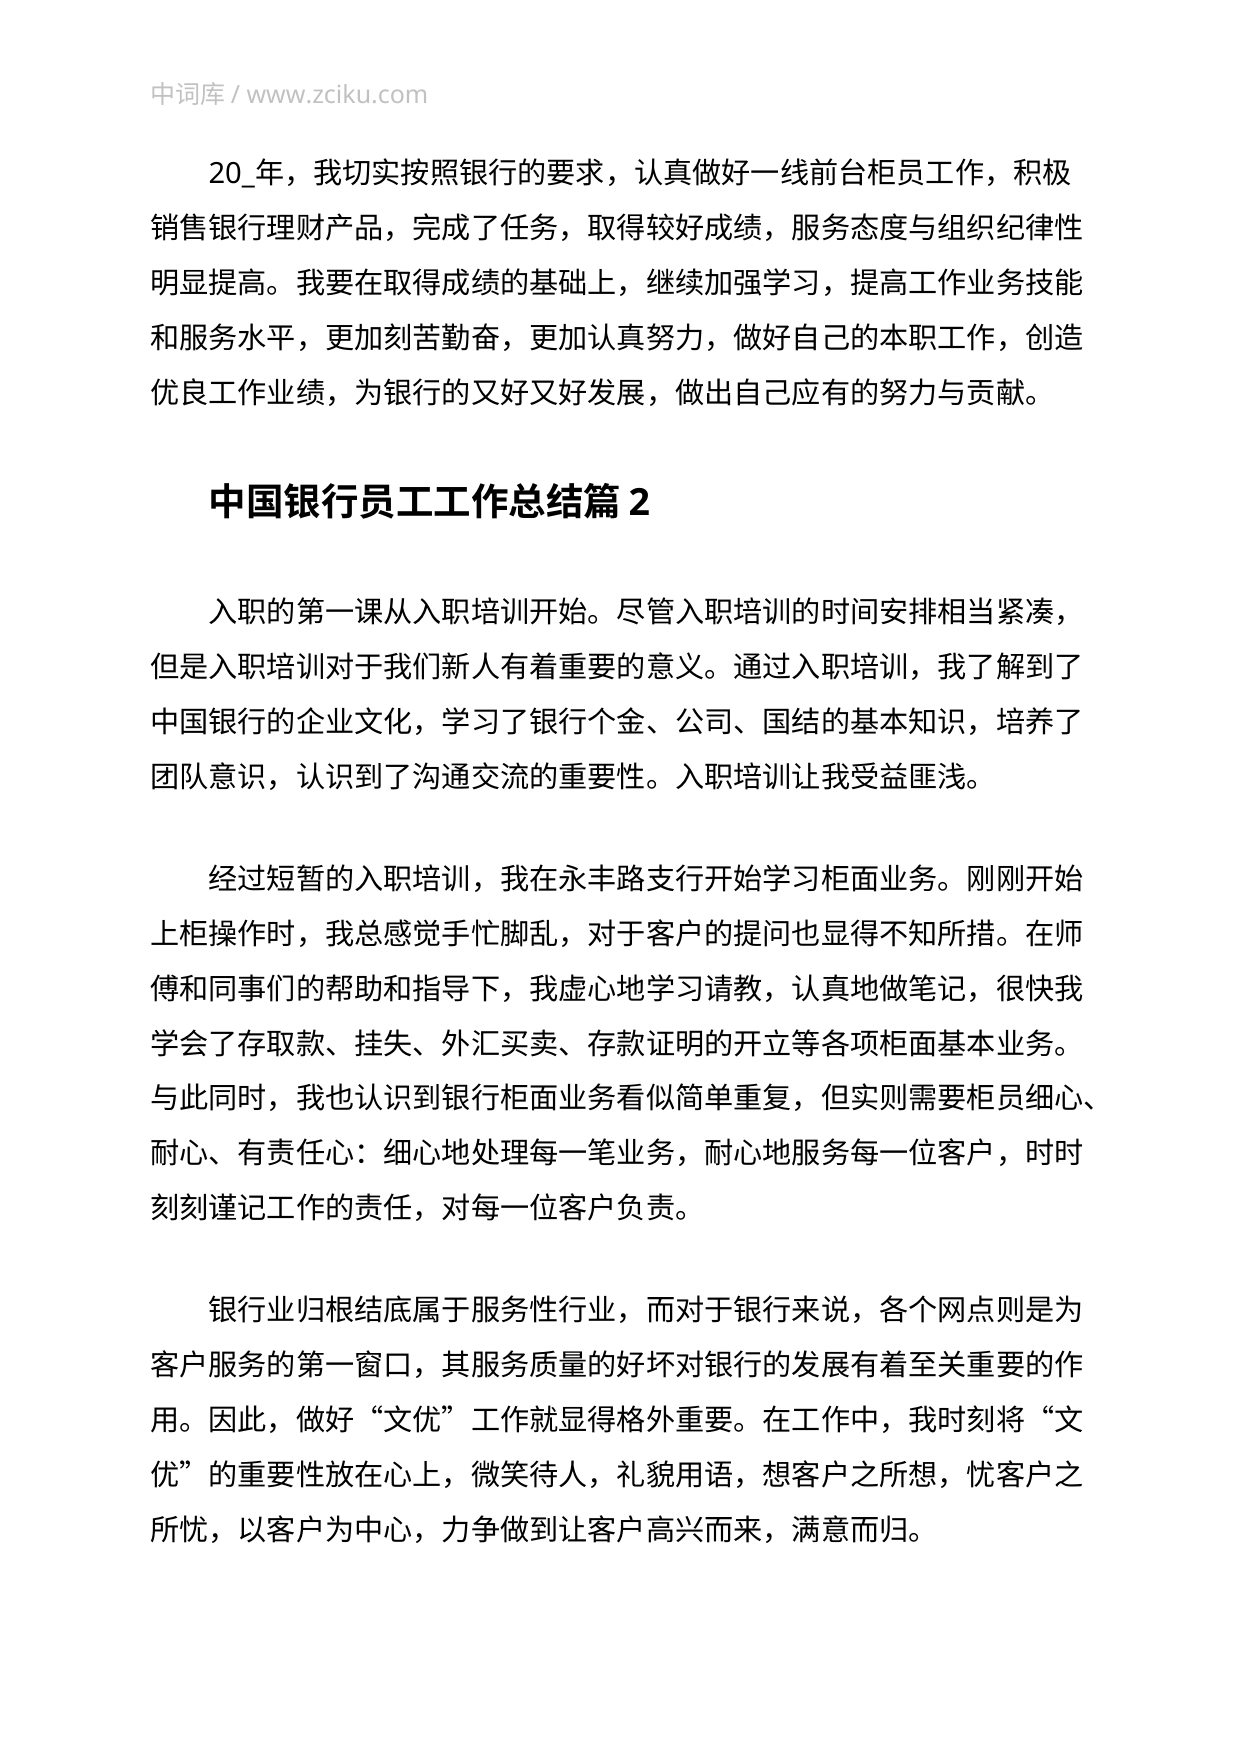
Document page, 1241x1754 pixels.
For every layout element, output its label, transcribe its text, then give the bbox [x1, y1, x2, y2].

text 入职的第一课从入职培训开始。尽管入职培训的时间安排相当紧凑，但是入职培训对于我们新人有着重要的意义。通过入职培训，我了解到了中国银行的企业文化，学习了银行个金、公司、国结的基本知识，培养了团队意识，认识到了沟通交流的重要性。入职培训让我受益匪浅。 [150, 589, 1090, 796]
text 经过短暂的入职培训，我在永丰路支行开始学习柜面业务。刚刚开始上柜操作时，我总感觉手忙脚乱，对于客户的提问也显得不知所措。在师傅和同事们的帮助和指导下，我虚心地学习请教，认真地做笔记，很快我学会了存取款、挂失、外汇买卖、存款证明的开立等各项柜面基本业务。与此同时，我也认识到银行柜面业务看似简单重复，但实则需要柜员细心、耐心、有责任心：细心地处理每一笔业务，耐心地服务每一位客户，时时刻刻谨记工作的责任，对每一位客户负责。 [150, 856, 1090, 1227]
text 银行业归根结底属于服务性行业，而对于银行来说，各个网点则是为客户服务的第一窗口，其服务质量的好坏对银行的发展有着至关重要的作用。因此，做好“文优”工作就显得格外重要。在工作中，我时刻将“文优”的重要性放在心上，微笑待人，礼貌用语，想客户之所想，忧客户之所忧，以客户为中心，力争做到让客户高兴而来，满意而归。 [150, 1287, 1090, 1548]
text 20_年，我切实按照银行的要求，认真做好一线前台柜员工作，积极销售银行理财产品，完成了任务，取得较好成绩，服务态度与组织纪律性明显提高。我要在取得成绩的基础上，继续加强学习，提高工作业务技能和服务水平，更加刻苦勤奋，更加认真努力，做好自己的本职工作，创造优良工作业绩，为银行的又好又好发展，做出自己应有的努力与贡献。 [150, 150, 1090, 412]
text 中国银行员工工作总结篇2 [150, 471, 1090, 526]
